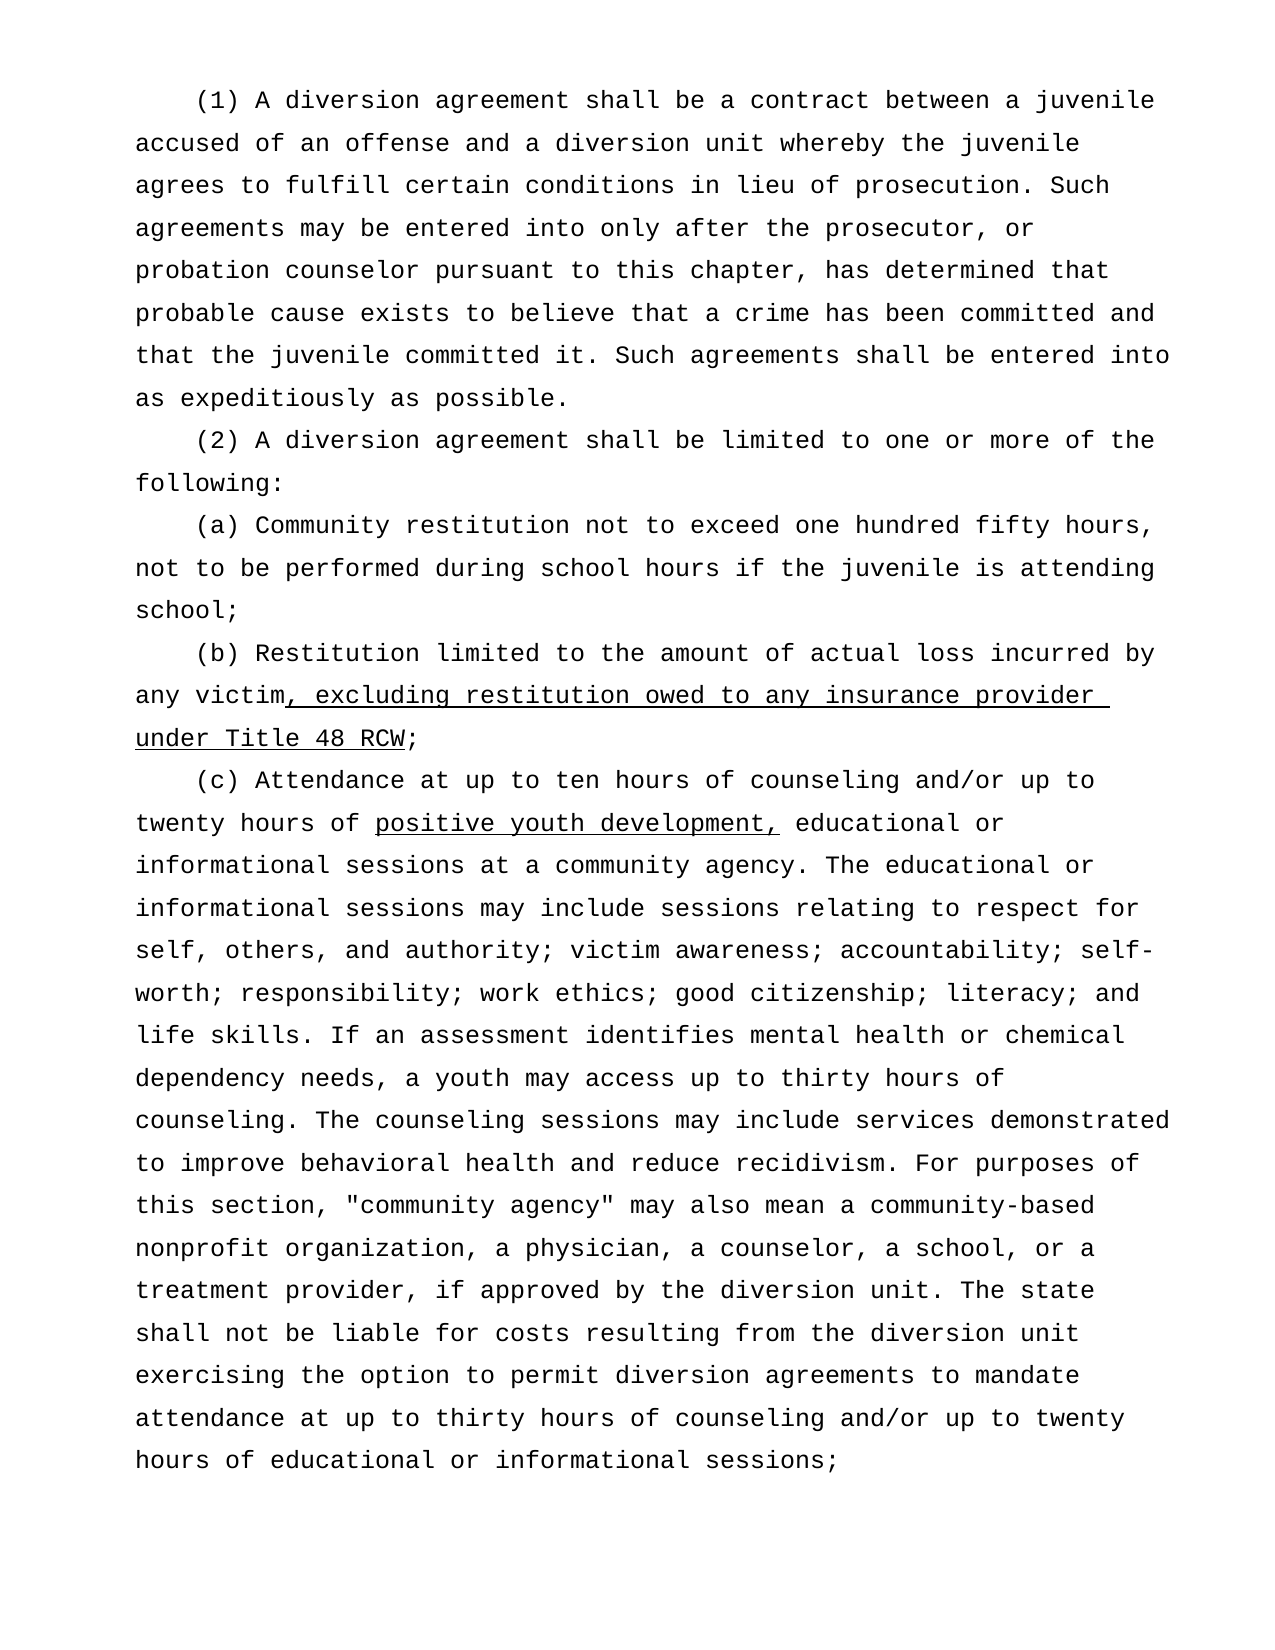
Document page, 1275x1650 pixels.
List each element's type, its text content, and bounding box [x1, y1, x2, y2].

text (2) A diversion agreement shall be limited to one or more of the following: [135, 415, 1170, 500]
text (c) Attendance at up to ten hours of counseling and/or up to twenty hours of positive youth development, educational or informational sessions at a community agency. The educational or informational sessions may include sessions relating to respect for self, others, and authority; victim awareness; accountability; self-worth; responsibility; work ethics; good citizenship; literacy; and life skills. If an assessment identifies mental health or chemical dependency needs, a youth may access up to thirty hours of counseling. The counseling sessions may include services demonstrated to improve behavioral health and reduce recidivism. For purposes of this section, "community agency" may also mean a community-based nonprofit organization, a physician, a counselor, a school, or a treatment provider, if approved by the diversion unit. The state shall not be liable for costs resulting from the diversion unit exercising the option to permit diversion agreements to mandate attendance at up to thirty hours of counseling and/or up to twenty hours of educational or informational sessions; [135, 755, 1170, 1477]
text (1) A diversion agreement shall be a contract between a juvenile accused of an offense and a diversion unit whereby the juvenile agrees to fulfill certain conditions in lieu of prosecution. Such agreements may be entered into only after the prosecutor, or probation counselor pursuant to this chapter, has determined that probable cause exists to believe that a crime has been committed and that the juvenile committed it. Such agreements shall be entered into as expeditiously as possible. [135, 75, 1170, 415]
text (a) Community restitution not to exceed one hundred fifty hours, not to be performed during school hours if the juvenile is attending school; [135, 500, 1170, 627]
text (b) Restitution limited to the amount of actual loss incurred by any victim, excluding restitution owed to any insurance provider under Title 48 RCW; [135, 627, 1170, 755]
